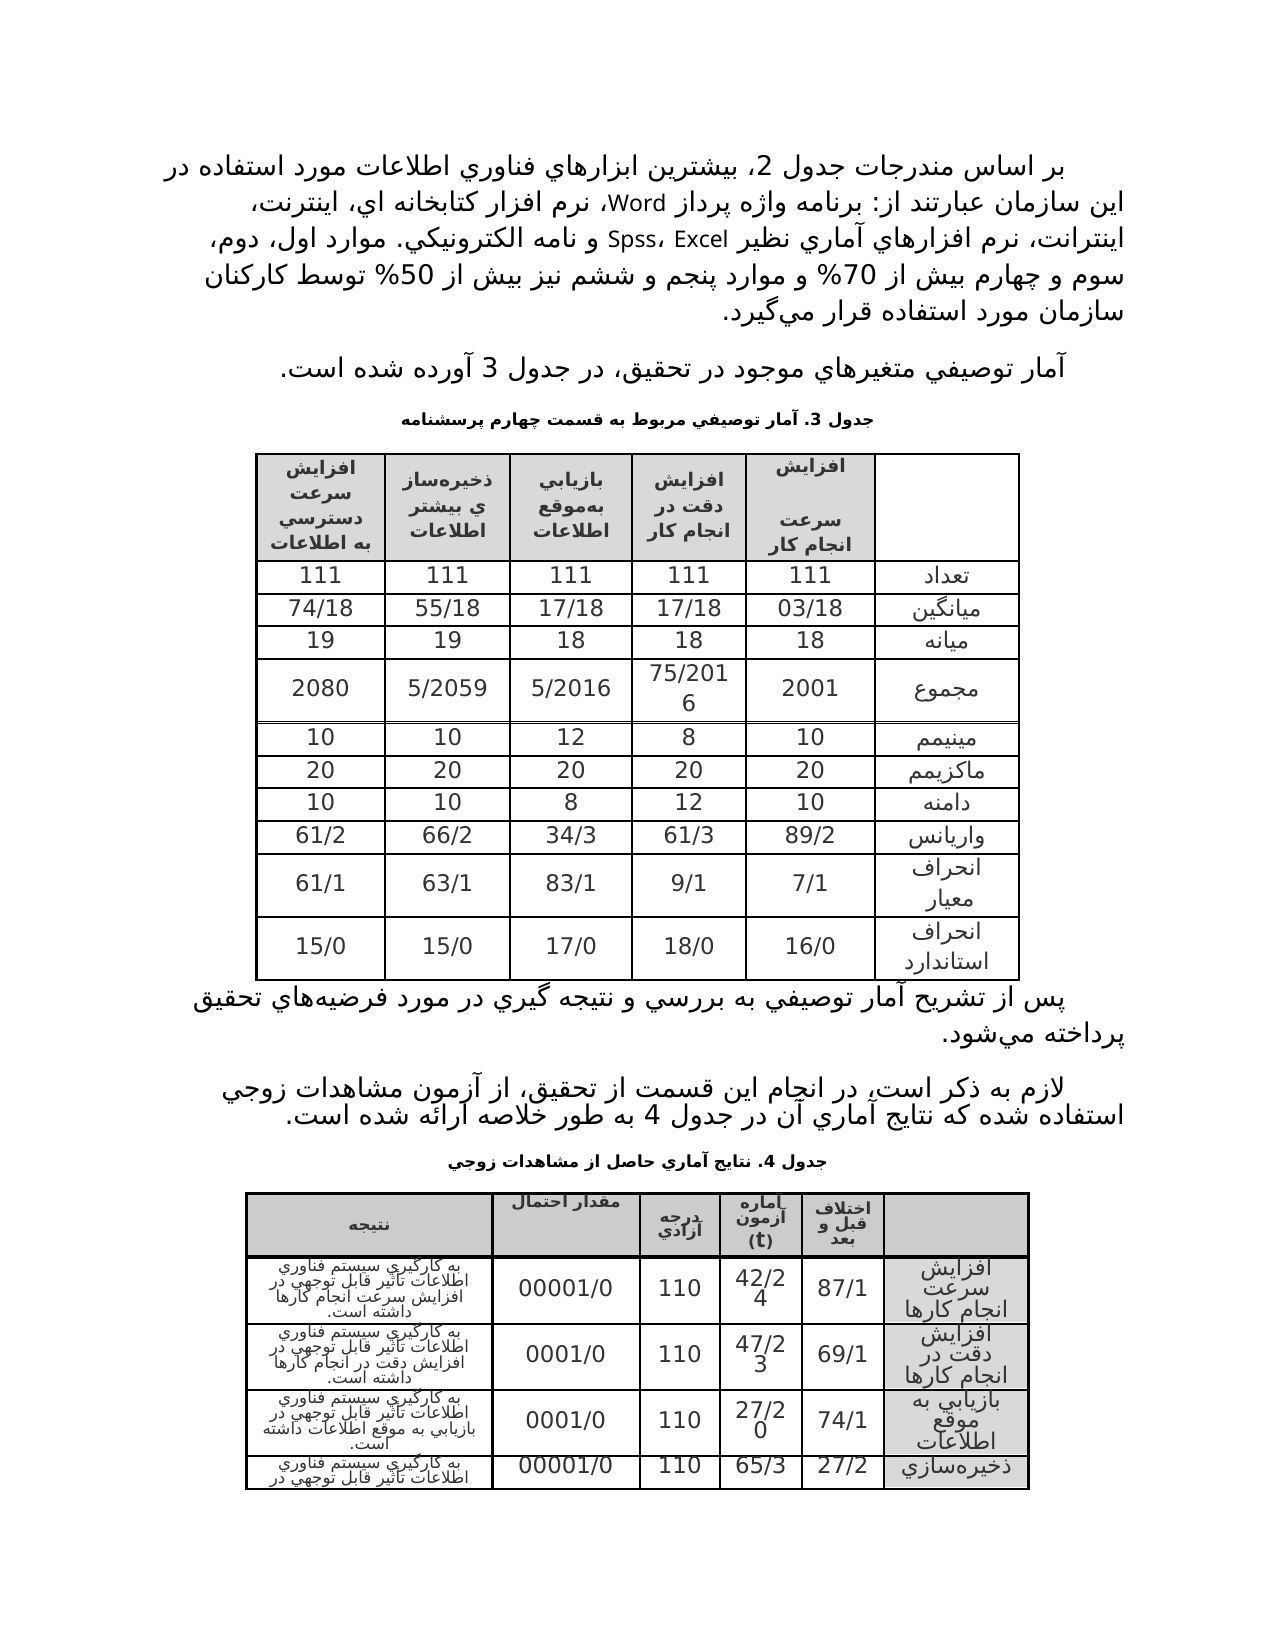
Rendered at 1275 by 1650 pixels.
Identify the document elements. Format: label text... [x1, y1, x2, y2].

table_header درجه آزادي [641, 1195, 719, 1255]
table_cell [885, 1457, 1027, 1487]
table_cell 111 [386, 562, 509, 593]
table_header [885, 1195, 1027, 1255]
table_cell 111 [511, 562, 631, 593]
table_cell 12 [633, 789, 745, 820]
table_cell 9/1 [633, 855, 745, 916]
table_cell 17/18 [511, 595, 631, 625]
text لازم به ذكر است، در انجام اين قسمت از تحقيق، از آزمون مشاهدات زوجي استفاده شده كه نتايج آماري آن در جدول 4 به طور خلاصه ارائه شده است. [150, 1074, 1125, 1131]
table_cell 10 [747, 789, 874, 820]
table_cell 83/1 [511, 855, 631, 916]
table_header آماره آزمون (t) [721, 1195, 801, 1255]
text بر اساس مندرجات جدول 2، بيشترين ابزارهاي فناوري اطلاعات مورد استفاده در اين سازمان عبارتند از: برنامه واژه پرداز Word، نرم افزار كتابخانه اي، اينترنت، اينترانت، نرم افزارهاي آماري نظير Spss، Excel و نامه الكترونيكي. موارد اول، دوم، سوم و چهارم بيش از 70% و موارد پنجم و ششم نيز بيش از 50% توسط كاركنان سازمان مورد استفاده قرار مي‌گيرد. [150, 150, 1125, 327]
text پس از تشريح آمار توصيفي به بررسي و نتيجه گيري در مورد فرضيه‌هاي تحقيق پرداخته مي‌شود. [150, 981, 1125, 1049]
table_cell به كارگيري سيستم فناوري اطلاعات تأثير قابل توجهي در افزايش سرعت انجام كارها داشته است. [248, 1259, 491, 1322]
table_cell 10 [258, 789, 384, 820]
table_cell 20 [633, 757, 745, 787]
table_cell 20 [386, 757, 509, 787]
table_cell 111 [258, 562, 384, 593]
table_cell 18 [747, 627, 874, 658]
table_cell 87/1 [803, 1259, 883, 1322]
table_cell 34/3 [511, 822, 631, 852]
table_cell 20 [511, 757, 631, 787]
table_cell 0001/0 [494, 1391, 639, 1454]
table_cell 74/1 [803, 1391, 883, 1454]
table_header اختلاف قبل و بعد [803, 1195, 883, 1255]
table_cell 61/2 [258, 822, 384, 852]
table_cell 5/2016 [511, 660, 631, 721]
table_cell 15/0 [386, 918, 509, 979]
text آمار توصيفي متغيرهاي موجود در تحقيق، در جدول 3 آورده شده است. [150, 353, 1125, 384]
table_cell 66/2 [386, 822, 509, 852]
table_header مقدار احتمال [494, 1195, 639, 1255]
table_cell مينيمم [876, 724, 1018, 755]
table_cell 10 [386, 724, 509, 755]
table_cell 18 [511, 627, 631, 658]
table_cell 20 [258, 757, 384, 787]
table_cell ميانگين [876, 595, 1018, 625]
table_cell انحراف معيار [876, 855, 1018, 916]
table_cell 17/0 [511, 918, 631, 979]
table_cell 00001/0 [494, 1457, 639, 1487]
table_cell 63/1 [386, 855, 509, 916]
table_cell 19 [258, 627, 384, 658]
table_cell 0001/0 [494, 1325, 639, 1388]
table_header [876, 455, 1018, 560]
table_cell واريانس [876, 822, 1018, 852]
table_cell 00001/0 [494, 1259, 639, 1322]
table_cell 27/20 [721, 1391, 801, 1454]
table_cell 65/30 [721, 1457, 801, 1487]
table_header نتيجه [248, 1195, 491, 1255]
table_cell 110 [641, 1457, 719, 1487]
table_cell 10 [747, 724, 874, 755]
table_cell 55/18 [386, 595, 509, 625]
table_cell 2001 [747, 660, 874, 721]
table_cell 89/2 [747, 822, 874, 852]
table_cell 74/18 [258, 595, 384, 625]
table_cell 7/1 [747, 855, 874, 916]
table_cell 17/18 [633, 595, 745, 625]
table_cell 03/18 [747, 595, 874, 625]
table_cell 10 [258, 724, 384, 755]
table_header بازيابي به‌موقع اطلاعات [511, 455, 631, 560]
table_cell 110 [641, 1325, 719, 1388]
table_cell 111 [747, 562, 874, 593]
table_cell به كارگيري سيستم فناوري اطلاعات تأثير قابل توجهي در بازيابي به موقع اطلاعات داشته است. [248, 1391, 491, 1454]
table_cell ميانه [876, 627, 1018, 658]
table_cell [248, 1457, 491, 1487]
table_cell 8 [511, 789, 631, 820]
table_cell ماكزيمم [876, 757, 1018, 787]
table_cell 18/0 [633, 918, 745, 979]
table_cell 27/2 [803, 1457, 883, 1487]
table_header افزايش سرعت انجام كار [747, 455, 874, 560]
table_cell 20 [747, 757, 874, 787]
table_cell 5/2059 [386, 660, 509, 721]
table_cell 110 [641, 1391, 719, 1454]
text جدول 3. آمار توصيفي مربوط به قسمت چهارم پرسشنامه [150, 410, 1125, 429]
table_cell 16/0 [747, 918, 874, 979]
table_cell 15/0 [258, 918, 384, 979]
table_cell انحراف استاندارد [876, 918, 1018, 979]
table_cell 61/1 [258, 855, 384, 916]
table_cell بازيابي به موقع اطلاعات [885, 1391, 1027, 1454]
table_cell 12 [511, 724, 631, 755]
table_cell افزايش سرعت انجام كارها [885, 1259, 1027, 1322]
table_header افزايش سرعت دسترسي به اطلاعات [258, 455, 384, 560]
table_cell 10 [386, 789, 509, 820]
table_cell 75/2016 [633, 660, 745, 721]
table_cell تعداد [876, 562, 1018, 593]
table_cell دامنه [876, 789, 1018, 820]
table_cell به كارگيري سيستم فناوري اطلاعات تأثير قابل توجهي در افزايش دقت در انجام كارها داشته است. [248, 1325, 491, 1388]
table_cell 2080 [258, 660, 384, 721]
table_cell مجموع [876, 660, 1018, 721]
table_cell 61/3 [633, 822, 745, 852]
table_cell 69/1 [803, 1325, 883, 1388]
table_header افزايش دقت در انجام كار [633, 455, 745, 560]
table_cell 8 [633, 724, 745, 755]
table_cell 42/24 [721, 1259, 801, 1322]
text جدول 4. نتايج آماري حاصل از مشاهدات زوجي [150, 1152, 1125, 1171]
table_cell 18 [633, 627, 745, 658]
table_cell 111 [633, 562, 745, 593]
table_cell افزايش دقت در انجام كارها [885, 1325, 1027, 1388]
table_cell 110 [641, 1259, 719, 1322]
table_cell 19 [386, 627, 509, 658]
table_cell 47/23 [721, 1325, 801, 1388]
table_header ذخيره‌سازي بيشتر اطلاعات [386, 455, 509, 560]
